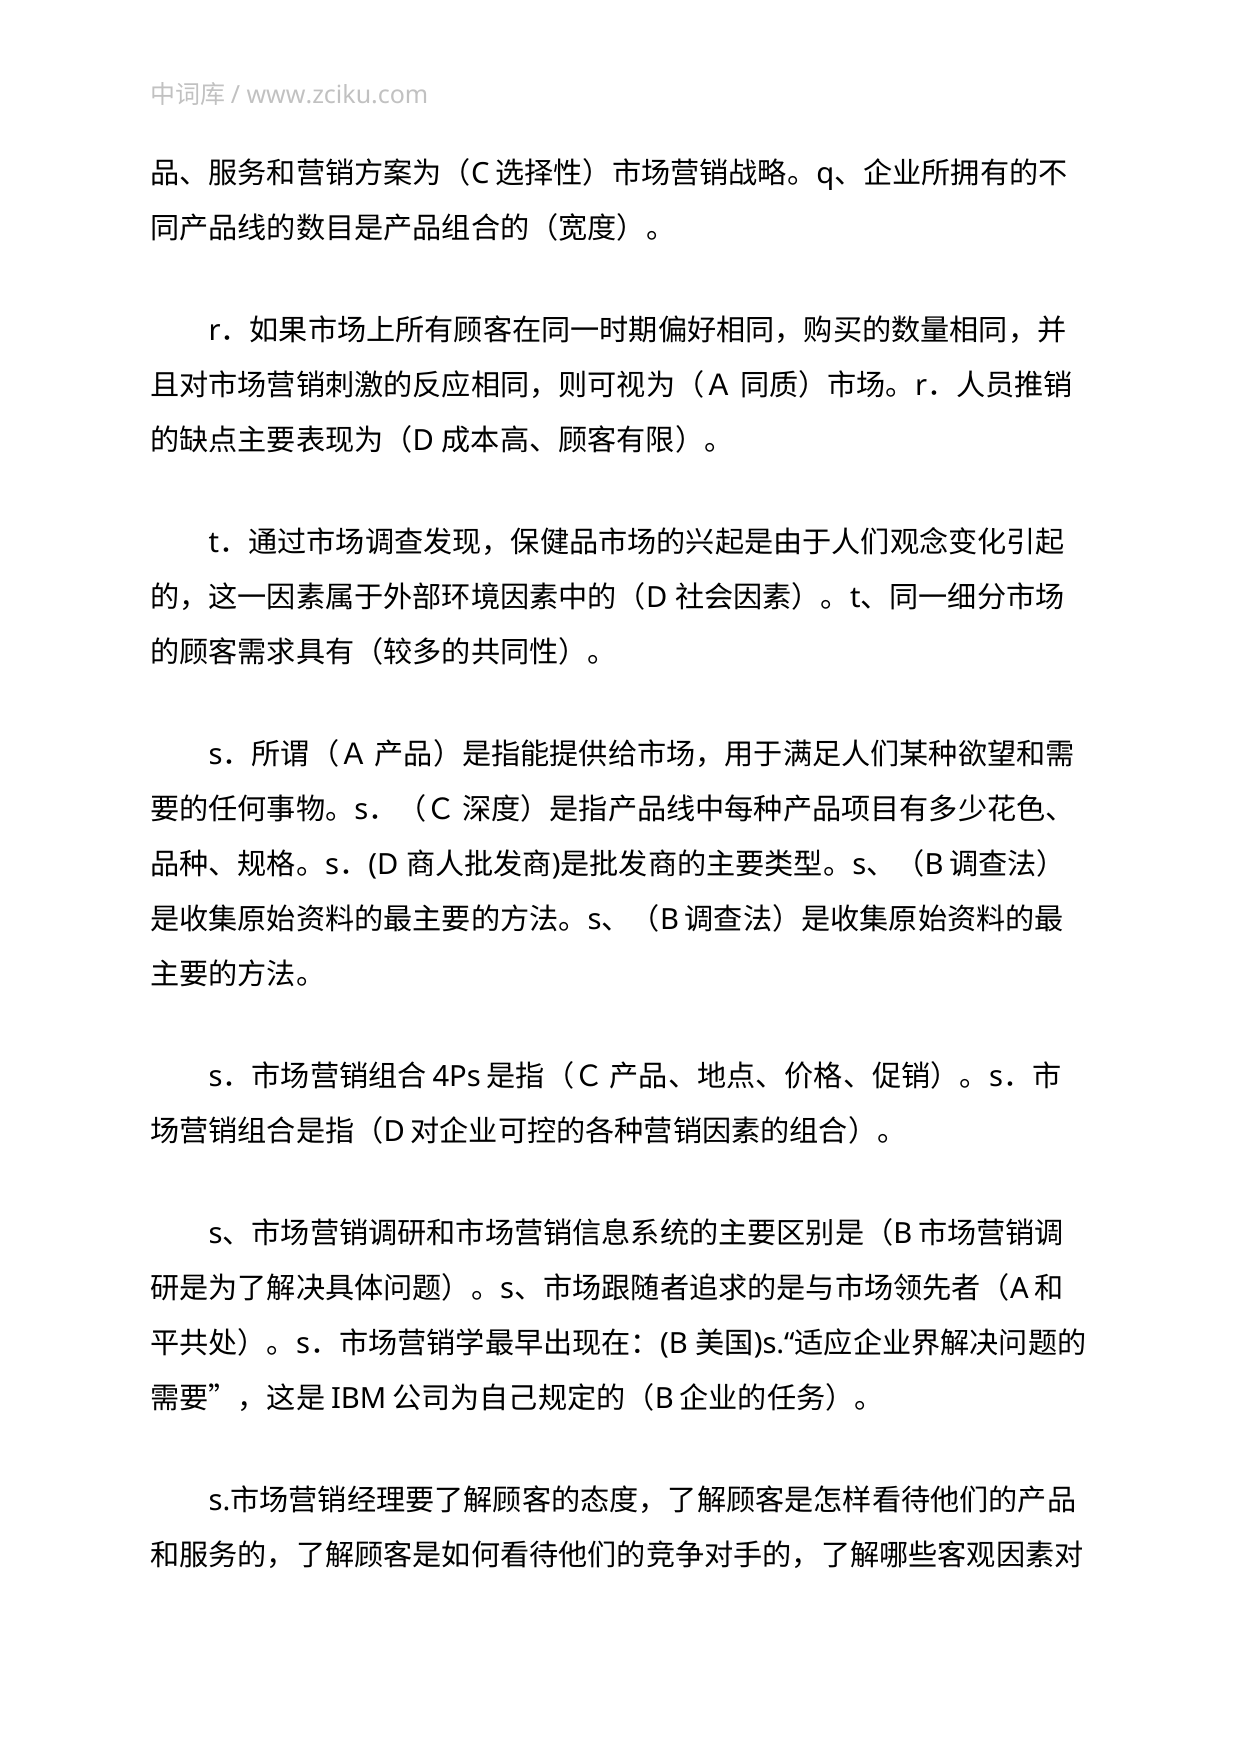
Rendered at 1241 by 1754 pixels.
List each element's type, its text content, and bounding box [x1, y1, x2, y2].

text t．通过市场调查发现，保健品市场的兴起是由于人们观念变化引起的，这一因素属于外部环境因素中的（D 社会因素）。t、同一细分市场的顾客需求具有（较多的共同性）。 [150, 519, 1090, 671]
text s、市场营销调研和市场营销信息系统的主要区别是（B市场营销调研是为了解决具体问题）。s、市场跟随者追求的是与市场领先者（A和平共处）。s．市场营销学最早出现在：(B 美国)s.“适应企业界解决问题的需要”，这是IBM公司为自己规定的（B企业的任务）。 [150, 1209, 1090, 1417]
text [150, 1476, 1090, 1573]
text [150, 150, 1090, 247]
text s．所谓（Ａ 产品）是指能提供给市场，用于满足人们某种欲望和需要的任何事物。s．（Ｃ 深度）是指产品线中每种产品项目有多少花色、品种、规格。s．(D 商人批发商)是批发商的主要类型。s、（B调查法）是收集原始资料的最主要的方法。s、（B调查法）是收集原始资料的最主要的方法。 [150, 731, 1090, 993]
text s．市场营销组合4Ps是指（Ｃ 产品、地点、价格、促销）。s．市场营销组合是指（D对企业可控的各种营销因素的组合）。 [150, 1052, 1090, 1150]
text r．如果市场上所有顾客在同一时期偏好相同，购买的数量相同，并且对市场营销刺激的反应相同，则可视为（Ａ 同质）市场。r．人员推销的缺点主要表现为（D 成本高、顾客有限）。 [150, 307, 1090, 459]
